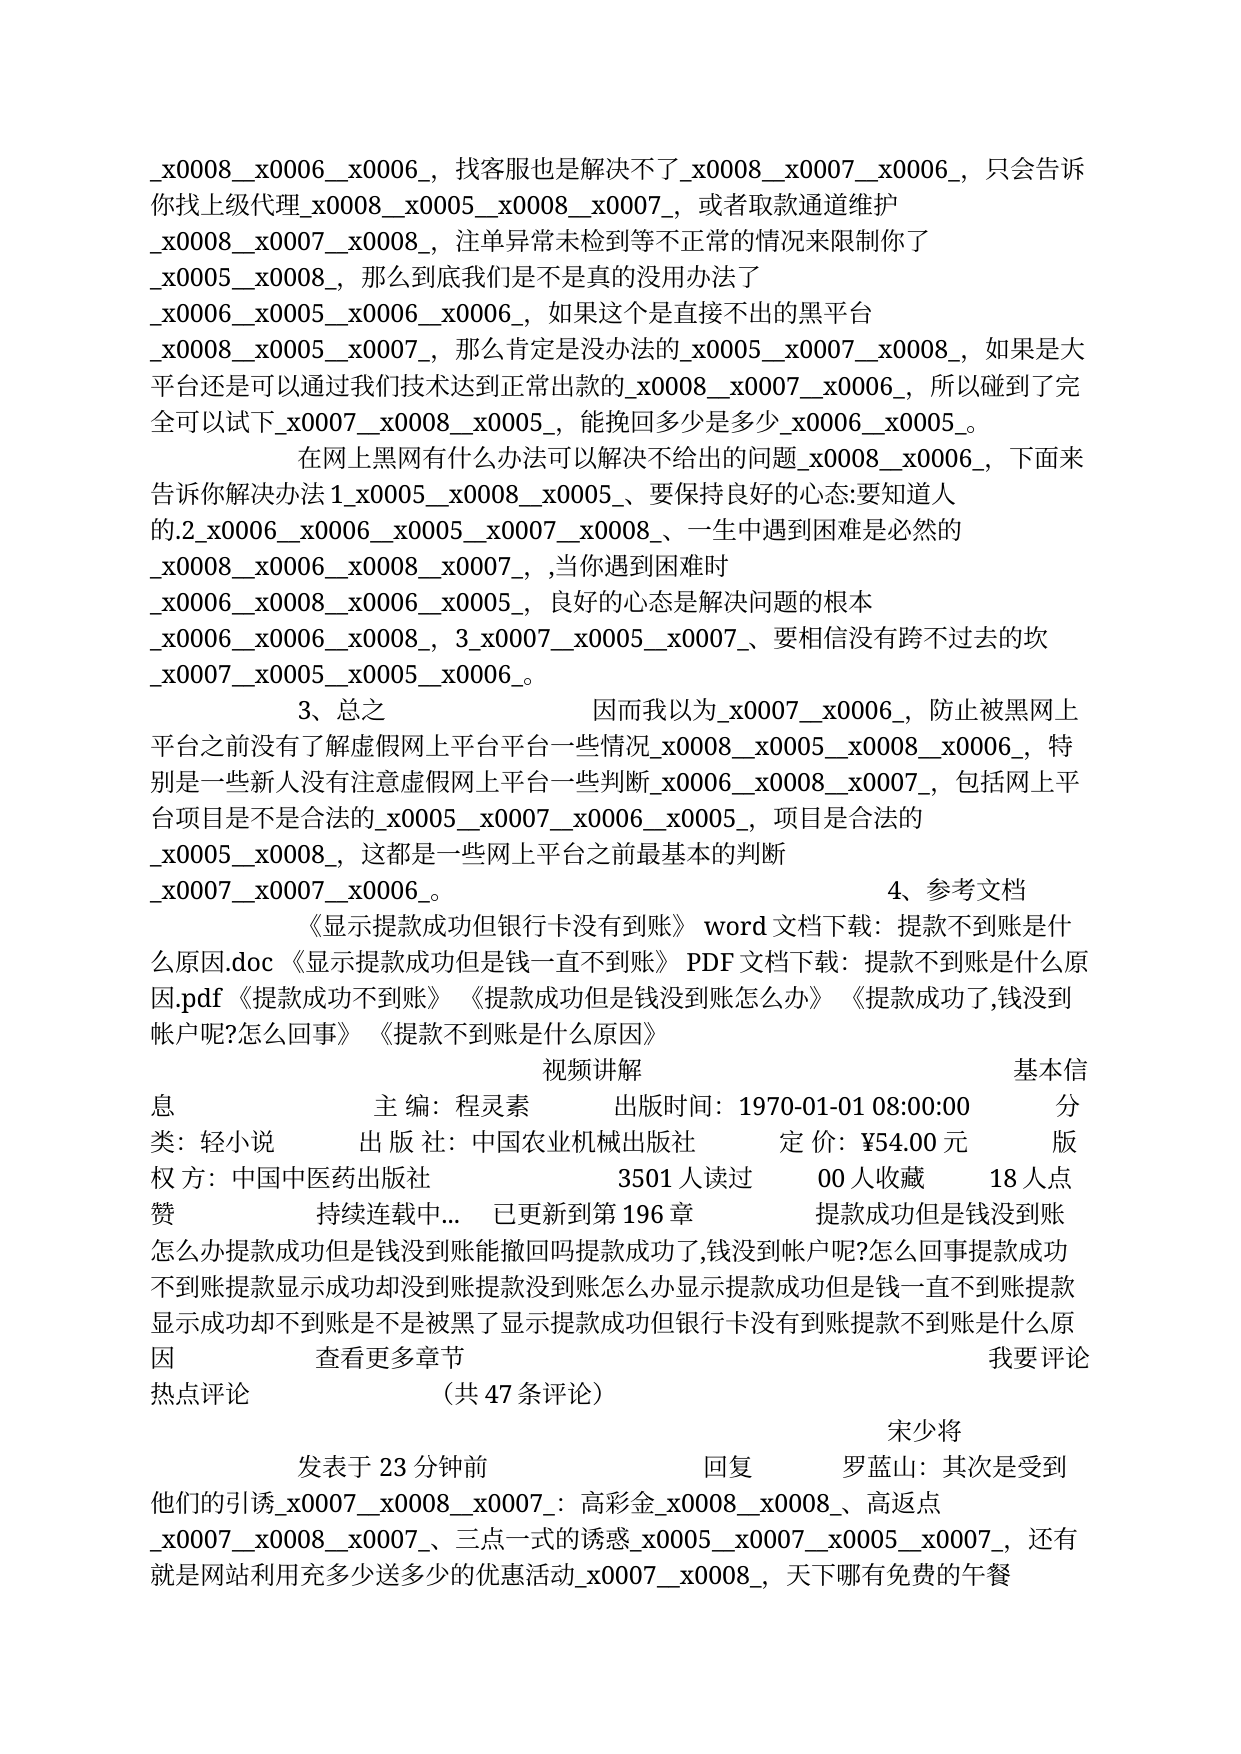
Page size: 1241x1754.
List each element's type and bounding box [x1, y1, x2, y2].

text [150, 150, 1090, 1591]
